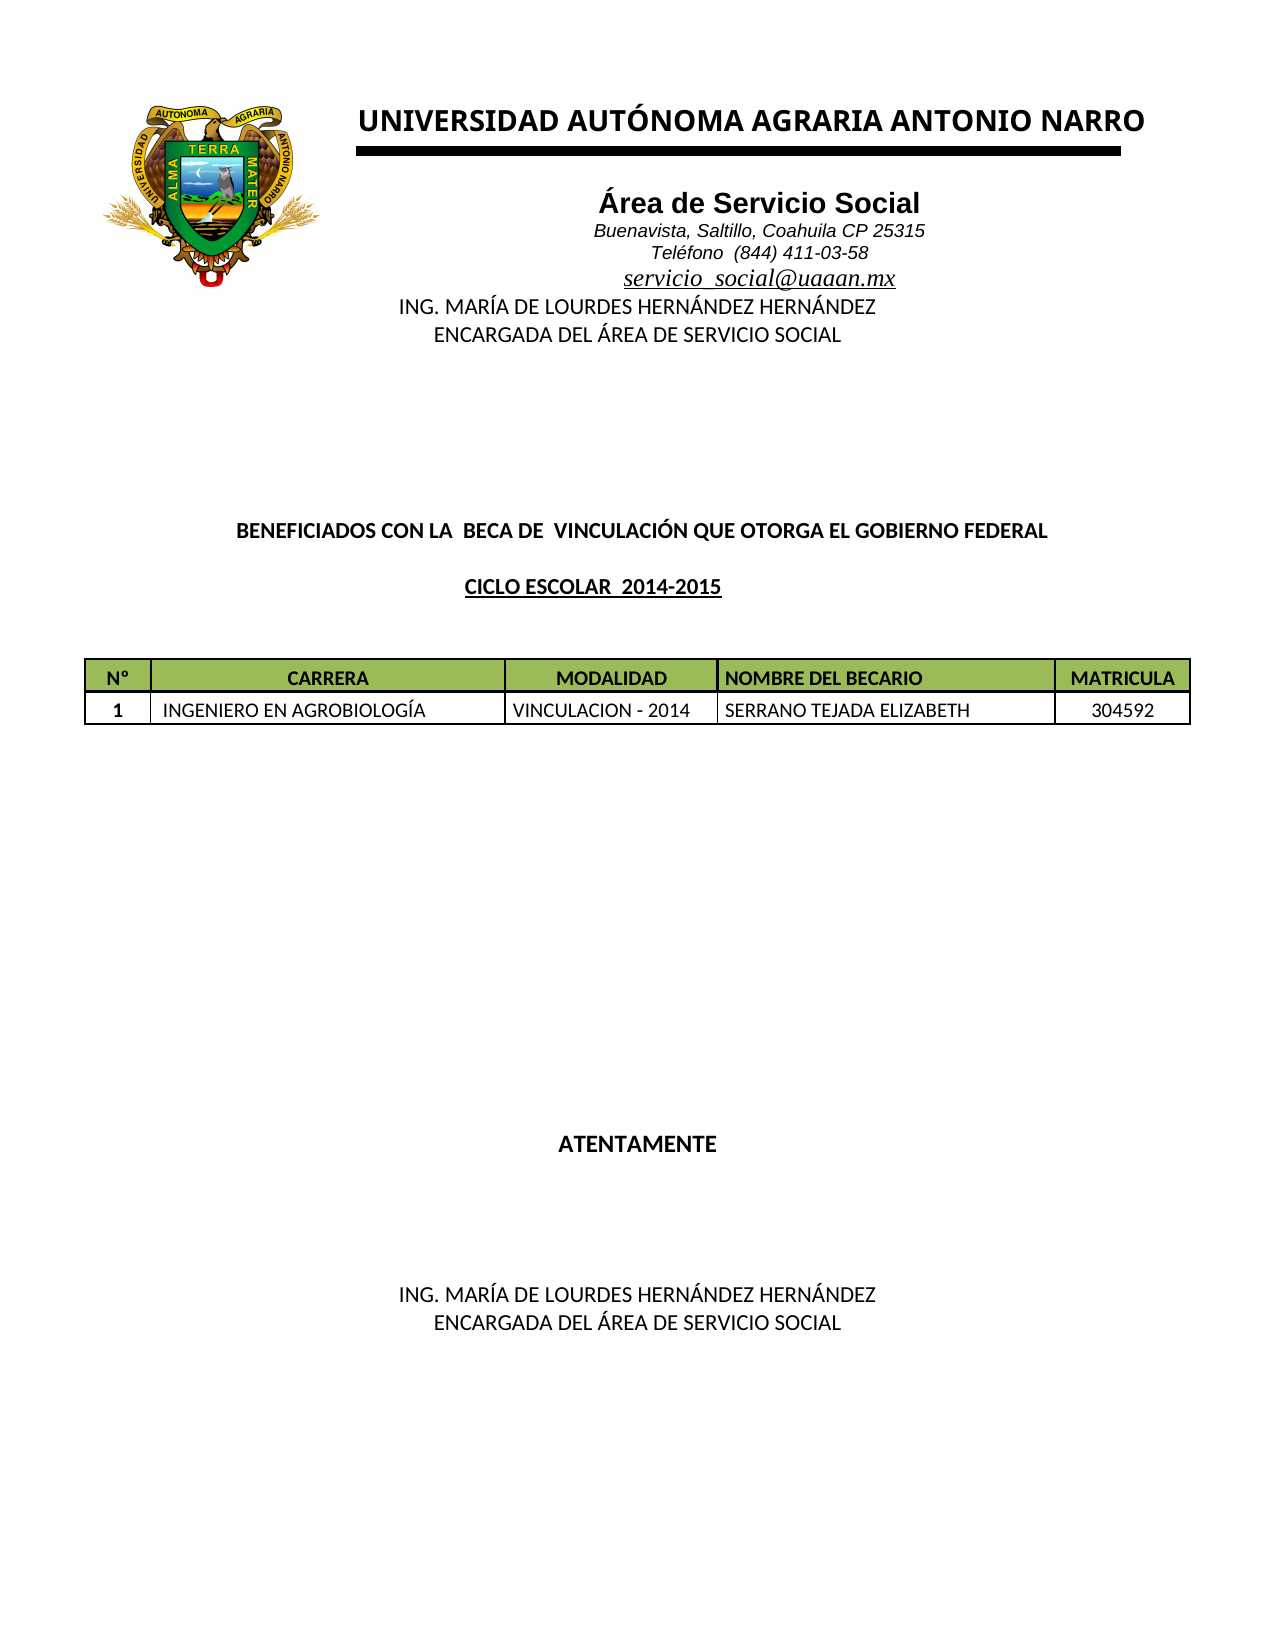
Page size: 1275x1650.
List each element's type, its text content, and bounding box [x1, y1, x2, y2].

subtitle ENCARGADA DEL ÁREA DE SERVICIO SOCIAL [177, 1308, 1098, 1336]
table_header Nº [86, 660, 150, 690]
subtitle ING. MARÍA DE LOURDES HERNÁNDEZ HERNÁNDEZ [177, 1280, 1098, 1308]
subtitle ENCARGADA DEL ÁREA DE SERVICIO SOCIAL [177, 320, 1098, 348]
table_cell 1 [86, 693, 150, 723]
text ATENTAMENTE [177, 1128, 1098, 1158]
table_header MATRICULA [1056, 660, 1189, 690]
table_header CARRERA [152, 660, 504, 690]
subtitle ING. MARÍA DE LOURDES HERNÁNDEZ HERNÁNDEZ [177, 148, 1098, 320]
table_cell 304592 [1056, 693, 1189, 723]
picture [102, 103, 320, 289]
table_cell INGENIERO EN AGROBIOLOGÍA [151, 693, 504, 723]
table_cell SERRANO TEJADA ELIZABETH [718, 693, 1054, 723]
table_header MODALIDAD [506, 660, 716, 690]
text CICLO ESCOLAR 2014-2015 [88, 572, 1098, 600]
table_cell VINCULACION - 2014 [506, 693, 717, 723]
table_header NOMBRE DEL BECARIO [719, 660, 1054, 690]
text BENEFICIADOS CON LA BECA DE VINCULACIÓN QUE OTORGA EL GOBIERNO FEDERAL [88, 516, 1196, 544]
